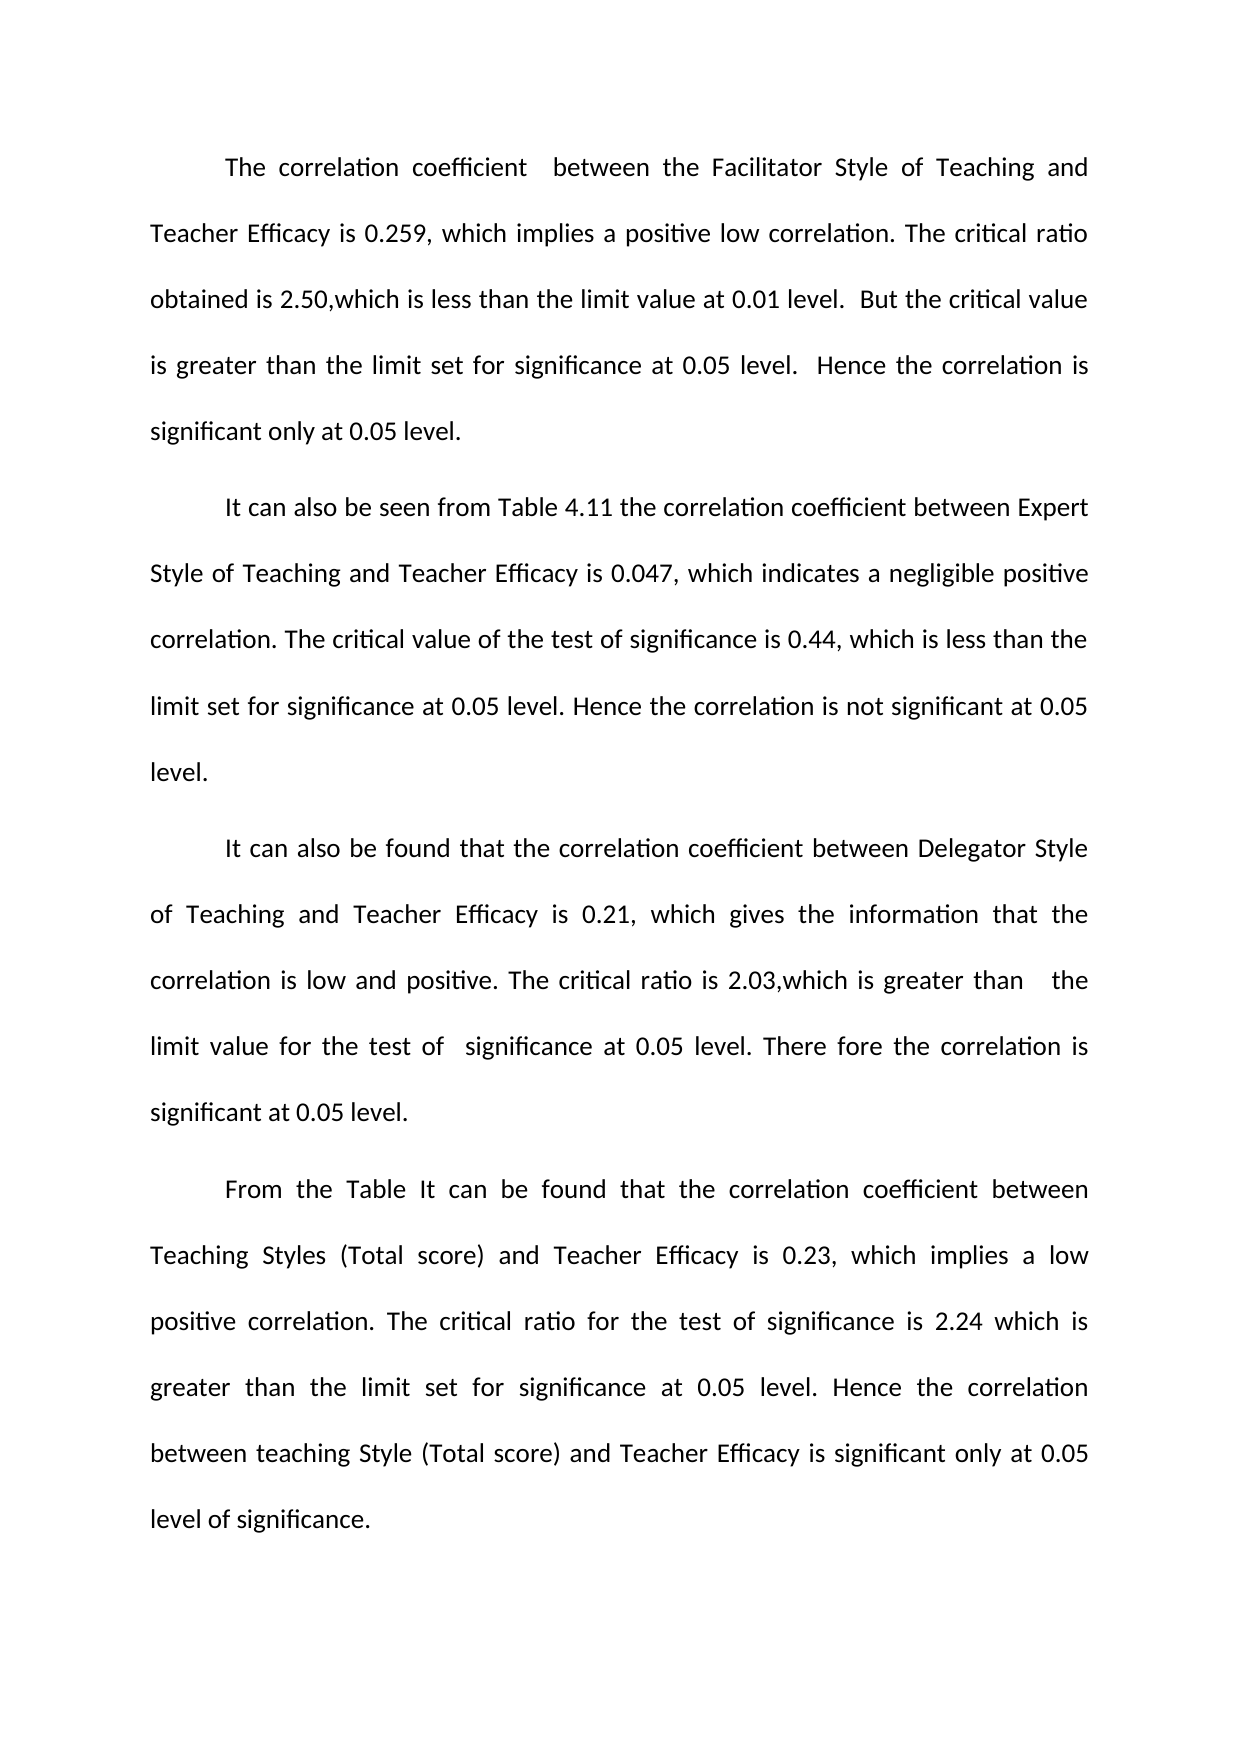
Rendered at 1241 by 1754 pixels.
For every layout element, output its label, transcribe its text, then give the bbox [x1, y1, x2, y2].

text The correlation coefficient between the Facilitator Style of Teaching and Teacher Efficacy is 0.259, which implies a positive low correlation. The critical ratio obtained is 2.50,which is less than the limit value at 0.01 level. But the critical value is greater than the limit set for significance at 0.05 level. Hence the correlation is significant only at 0.05 level. [150, 150, 1090, 447]
text It can also be found that the correlation coefficient between Delegator Style of Teaching and Teacher Efficacy is 0.21, which gives the information that the correlation is low and positive. The critical ratio is 2.03,which is greater than the limit value for the test of significance at 0.05 level. There fore the correlation is significant at 0.05 level. [150, 831, 1090, 1128]
text From the Table It can be found that the correlation coefficient between Teaching Styles (Total score) and Teacher Efficacy is 0.23, which implies a low positive correlation. The critical ratio for the test of significance is 2.24 which is greater than the limit set for significance at 0.05 level. Hence the correlation between teaching Style (Total score) and Teacher Efficacy is significant only at 0.05 level of significance. [150, 1172, 1090, 1535]
text It can also be seen from Table 4.11 the correlation coefficient between Expert Style of Teaching and Teacher Efficacy is 0.047, which indicates a negligible positive correlation. The critical value of the test of significance is 0.44, which is less than the limit set for significance at 0.05 level. Hence the correlation is not significant at 0.05 level. [150, 491, 1090, 788]
